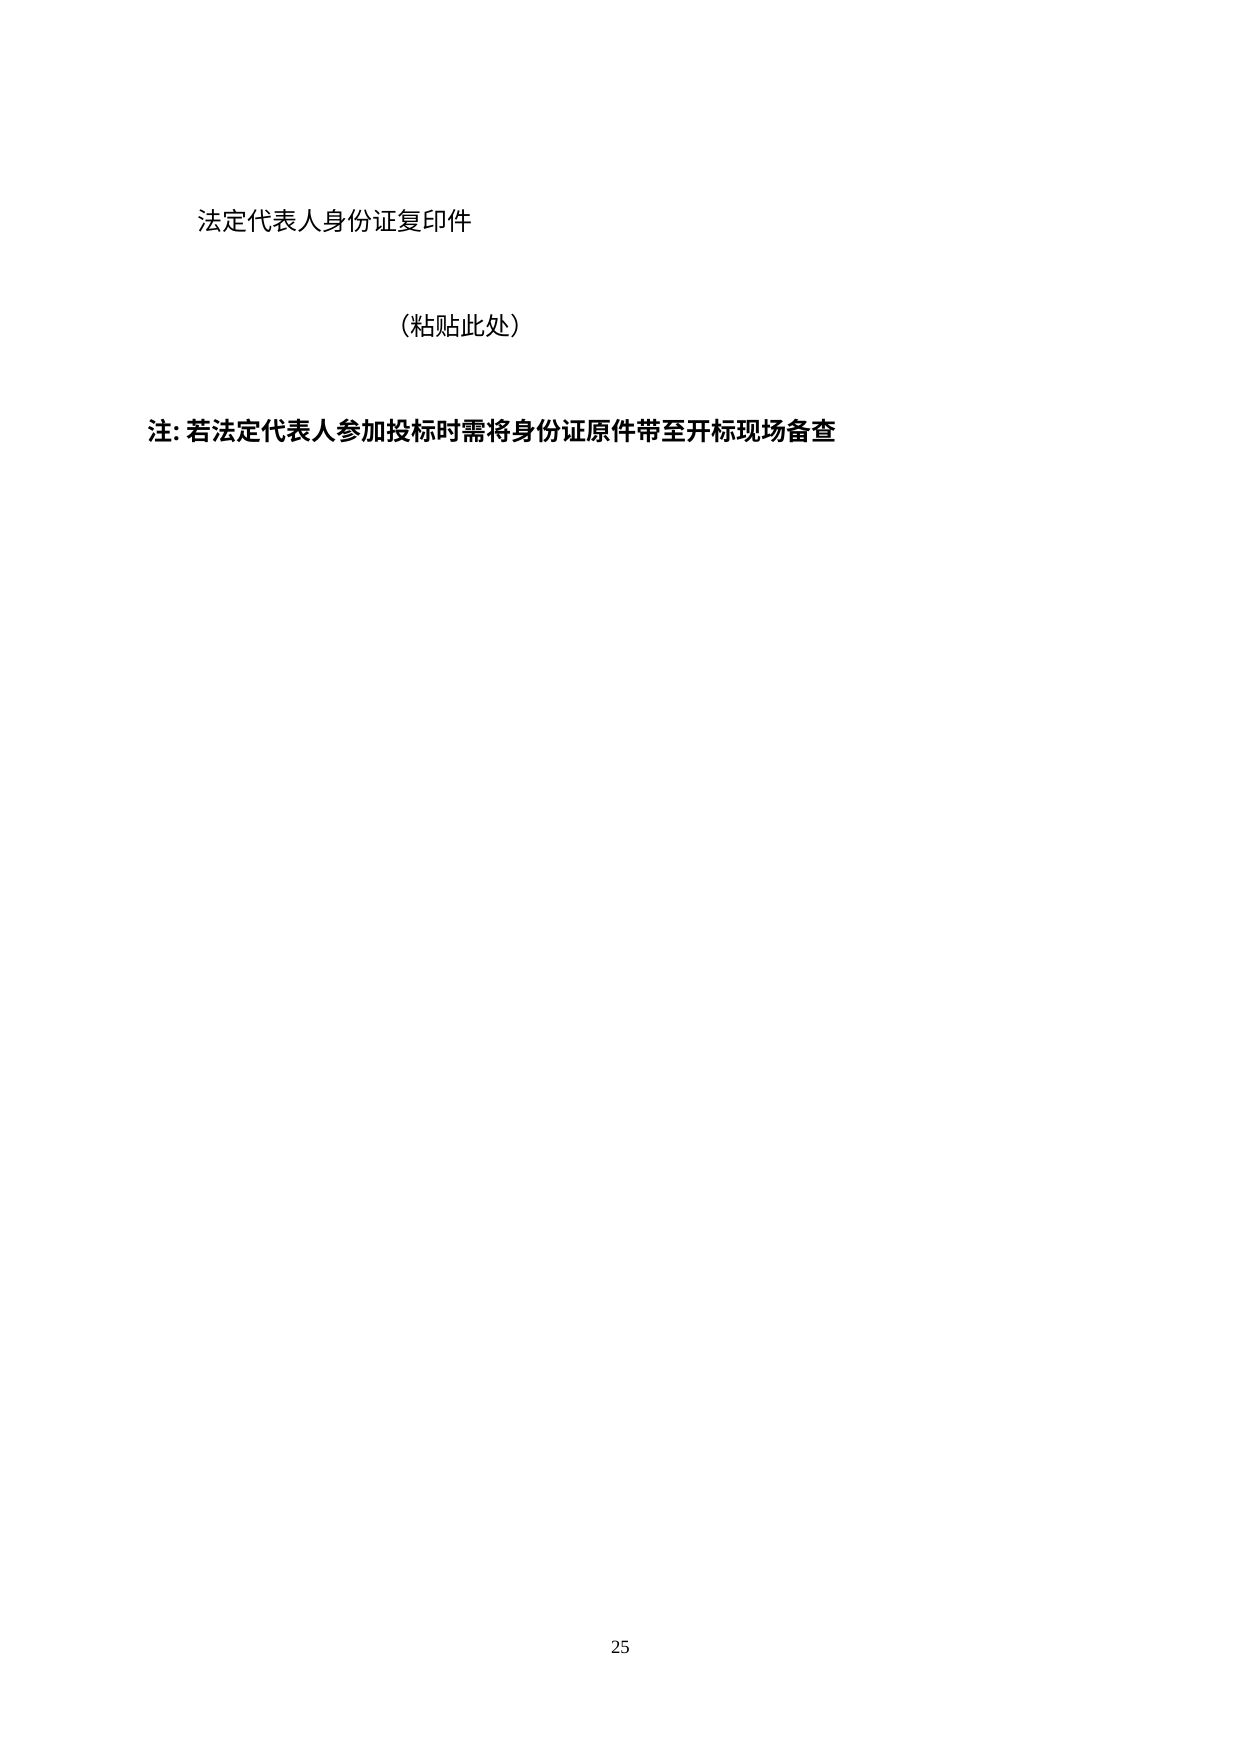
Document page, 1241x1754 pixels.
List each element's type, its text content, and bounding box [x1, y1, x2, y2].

text （粘贴此处） [148, 306, 1093, 343]
text 注: 若法定代表人参加投标时需将身份证原件带至开标现场备查 [148, 412, 1093, 448]
text 法定代表人身份证复印件 [148, 201, 1093, 237]
